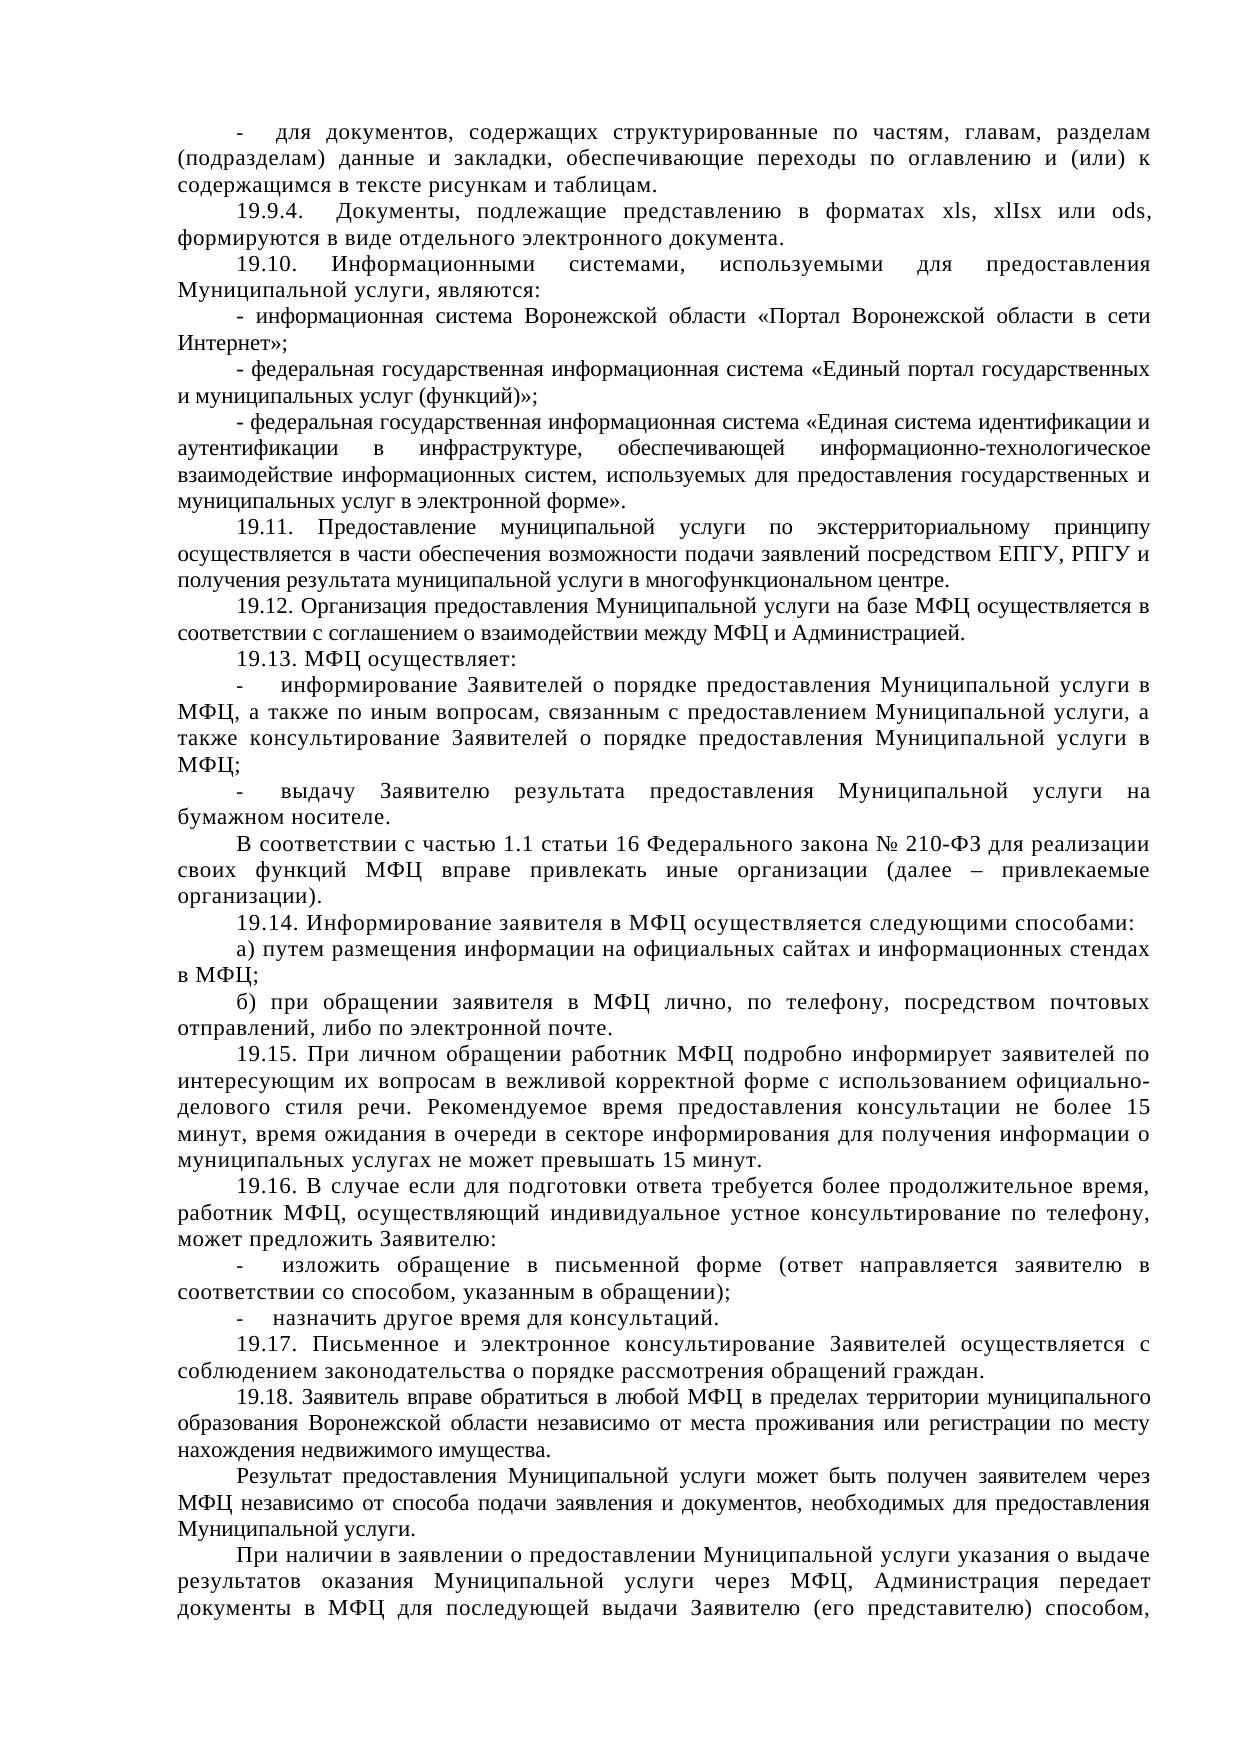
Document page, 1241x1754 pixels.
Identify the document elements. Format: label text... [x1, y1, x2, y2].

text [177, 1541, 1152, 1620]
list информирование Заявителей о порядке предоставления Муниципальной услуги в МФЦ, а также по иным вопросам, связанным с предоставлением Муниципальной услуги, а также консультирование Заявителей о порядке предоставления Муниципальной услуги в МФЦ; [177, 672, 1152, 777]
text - информационная система Воронежской области «Портал Воронежской области в сети Интернет»; [177, 303, 1152, 355]
text 19.12. Организация предоставления Муниципальной услуги на базе МФЦ осуществляется в соответствии с соглашением о взаимодействии между МФЦ и Администрацией. [177, 592, 1152, 645]
text 19.17. Письменное и электронное консультирование Заявителей осуществляется с соблюдением законодательства о порядке рассмотрения обращений граждан. [177, 1330, 1152, 1383]
text 19.15. При личном обращении работник МФЦ подробно информирует заявителей по интересующим их вопросам в вежливой корректной форме с использованием официально-делового стиля речи. Рекомендуемое время предоставления консультации не более 15 минут, время ожидания в очереди в секторе информирования для получения информации о муниципальных услугах не может превышать 15 минут. [177, 1041, 1152, 1172]
text 19.14. Информирование заявителя в МФЦ осуществляется следующими способами: [177, 909, 1152, 935]
list изложить обращение в письменной форме (ответ направляется заявителю в соответствии со способом, указанным в обращении); [177, 1251, 1152, 1304]
list назначить другое время для консультаций. [177, 1304, 1152, 1330]
text Результат предоставления Муниципальной услуги может быть получен заявителем через МФЦ независимо от способа подачи заявления и документов, необходимых для предоставления Муниципальной услуги. [177, 1462, 1152, 1541]
list выдачу Заявителю результата предоставления Муниципальной услуги на бумажном носителе. [177, 777, 1152, 830]
text 19.10. Информационными системами, используемыми для предоставления Муниципальной услуги, являются: [177, 250, 1152, 303]
text а) путем размещения информации на официальных сайтах и информационных стендах в МФЦ; [177, 935, 1152, 988]
text - федеральная государственная информационная система «Единая система идентификации и аутентификации в инфраструктуре, обеспечивающей информационно-технологическое взаимодействие информационных систем, используемых для предоставления государственных и муниципальных услуг в электронной форме». [177, 408, 1152, 513]
text - федеральная государственная информационная система «Единый портал государственных и муниципальных услуг (функций)»; [177, 355, 1152, 408]
list Документы, подлежащие представлению в форматах xls, xlIsx или ods, формируются в виде отдельного электронного документа. [177, 197, 1152, 250]
text 19.18. Заявитель вправе обратиться в любой МФЦ в пределах территории муниципального образования Воронежской области независимо от места проживания или регистрации по месту нахождения недвижимого имущества. [177, 1383, 1152, 1462]
text 19.13. МФЦ осуществляет: [177, 645, 1152, 672]
text В соответствии с частью 1.1 статьи 16 Федерального закона № 210-ФЗ для реализации своих функций МФЦ вправе привлекать иные организации (далее – привлекаемые организации). [177, 830, 1152, 909]
text 19.11. Предоставление муниципальной услуги по экстерриториальному принципу осуществляется в части обеспечения возможности подачи заявлений посредством ЕПГУ, РПГУ и получения результата муниципальной услуги в многофункциональном центре. [177, 513, 1152, 592]
list для документов, содержащих структурированные по частям, главам, разделам (подразделам) данные и закладки, обеспечивающие переходы по оглавлению и (или) к содержащимся в тексте рисункам и таблицам. [177, 118, 1152, 197]
text б) при обращении заявителя в МФЦ лично, по телефону, посредством почтовых отправлений, либо по электронной почте. [177, 988, 1152, 1041]
text 19.16. В случае если для подготовки ответа требуется более продолжительное время, работник МФЦ, осуществляющий индивидуальное устное консультирование по телефону, может предложить Заявителю: [177, 1172, 1152, 1251]
